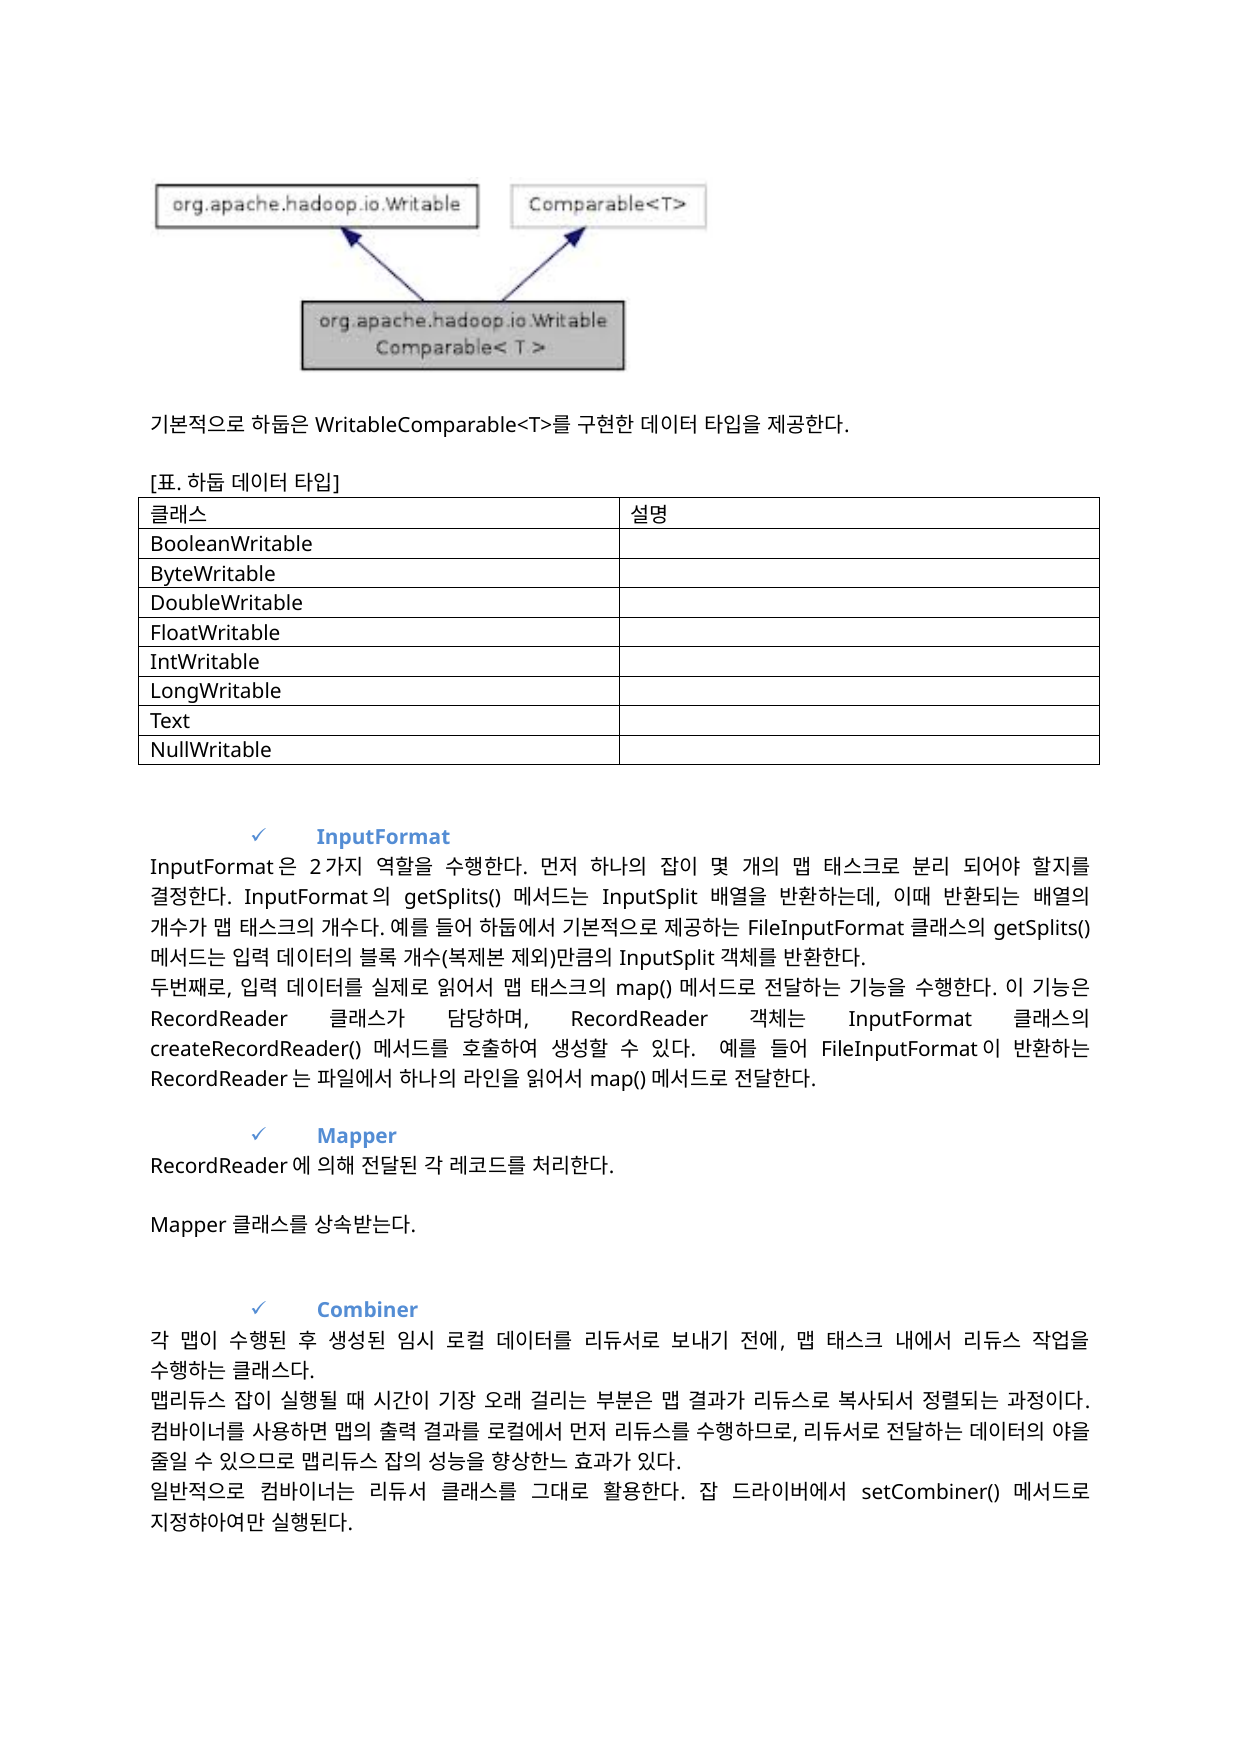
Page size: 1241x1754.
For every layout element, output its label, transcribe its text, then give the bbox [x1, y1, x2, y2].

table_header 클래스 [139, 498, 619, 528]
table_cell [620, 706, 1099, 734]
table_cell [620, 559, 1099, 587]
table_cell ByteWritable [139, 559, 619, 587]
table_cell FloatWritable [139, 618, 619, 646]
table_cell IntWritable [139, 647, 619, 676]
text InputFormat은 2가지 역할을 수행한다. 먼저 하나의 잡이 몇 개의 맵 태스크로 분리 되어야 할지를 결정한다. InputFormat의 getSplits() 메서드는 InputSplit 배열을 반환하는데, 이때 반환되는 배열의 개수가 맵 태스크의 개수다. 예를 들어 하둡에서 기본적으로 제공하는 FileInputFormat 클래스의 getSplits() 메서드는 입력 데이터의 블록 개수(복제본 제외)만큼의 InputSplit 객체를 반환한다. [150, 850, 1090, 972]
subtitle InputFormat [209, 822, 1069, 850]
table_cell [620, 588, 1099, 617]
text 기본적으로 하둡은 WritableComparable<T>를 구현한 데이터 타입을 제공한다. [150, 408, 1090, 438]
table_cell [620, 736, 1099, 764]
text 일반적으로 컴바이너는 리듀서 클래스를 그대로 활용한다. 잡 드라이버에서 setCombiner() 메서드로 지정햐아여만 실행된다. [150, 1476, 1090, 1536]
table_cell [620, 529, 1099, 558]
table_cell NullWritable [139, 736, 619, 764]
table_cell [620, 677, 1099, 705]
table_cell [620, 618, 1099, 646]
table_cell [620, 647, 1099, 676]
text 두번째로, 입력 데이터를 실제로 읽어서 맵 태스크의 map() 메서드로 전달하는 기능을 수행한다. 이 기능은 RecordReader 클래스가 담당하며, RecordReader 객체는 InputFormat 클래스의 createRecordReader() 메서드를 호출하여 생성할 수 있다. 예를 들어 FileInputFormat이 반환하는 RecordReader는 파일에서 하나의 라인을 읽어서 map() 메서드로 전달한다. [150, 972, 1090, 1093]
table_header 설명 [620, 498, 1099, 528]
text 각 맵이 수행된 후 생성된 임시 로컬 데이터를 리듀서로 보내기 전에, 맵 태스크 내에서 리듀스 작업을 수행하는 클래스다. [150, 1324, 1090, 1385]
subtitle Mapper [209, 1121, 1069, 1150]
picture [150, 177, 713, 380]
text [표. 하둡 데이터 타입] [150, 467, 1090, 497]
table_cell Text [139, 706, 619, 734]
text 맵리듀스 잡이 실행될 때 시간이 기장 오래 걸리는 부분은 맵 결과가 리듀스로 복사되서 정렬되는 과정이다. 컴바이너를 사용하면 맵의 출력 결과를 로컬에서 먼저 리듀스를 수행하므로, 리듀서로 전달하는 데이터의 야을 줄일 수 있으므로 맵리듀스 잡의 성능을 향상한느 효과가 있다. [150, 1385, 1090, 1476]
table_cell LongWritable [139, 677, 619, 705]
subtitle Combiner [209, 1296, 1069, 1324]
table_cell DoubleWritable [139, 588, 619, 617]
text Mapper 클래스를 상속받는다. [150, 1208, 1090, 1239]
table_cell BooleanWritable [139, 529, 619, 558]
text RecordReader에 의해 전달된 각 레코드를 처리한다. [150, 1150, 1090, 1180]
